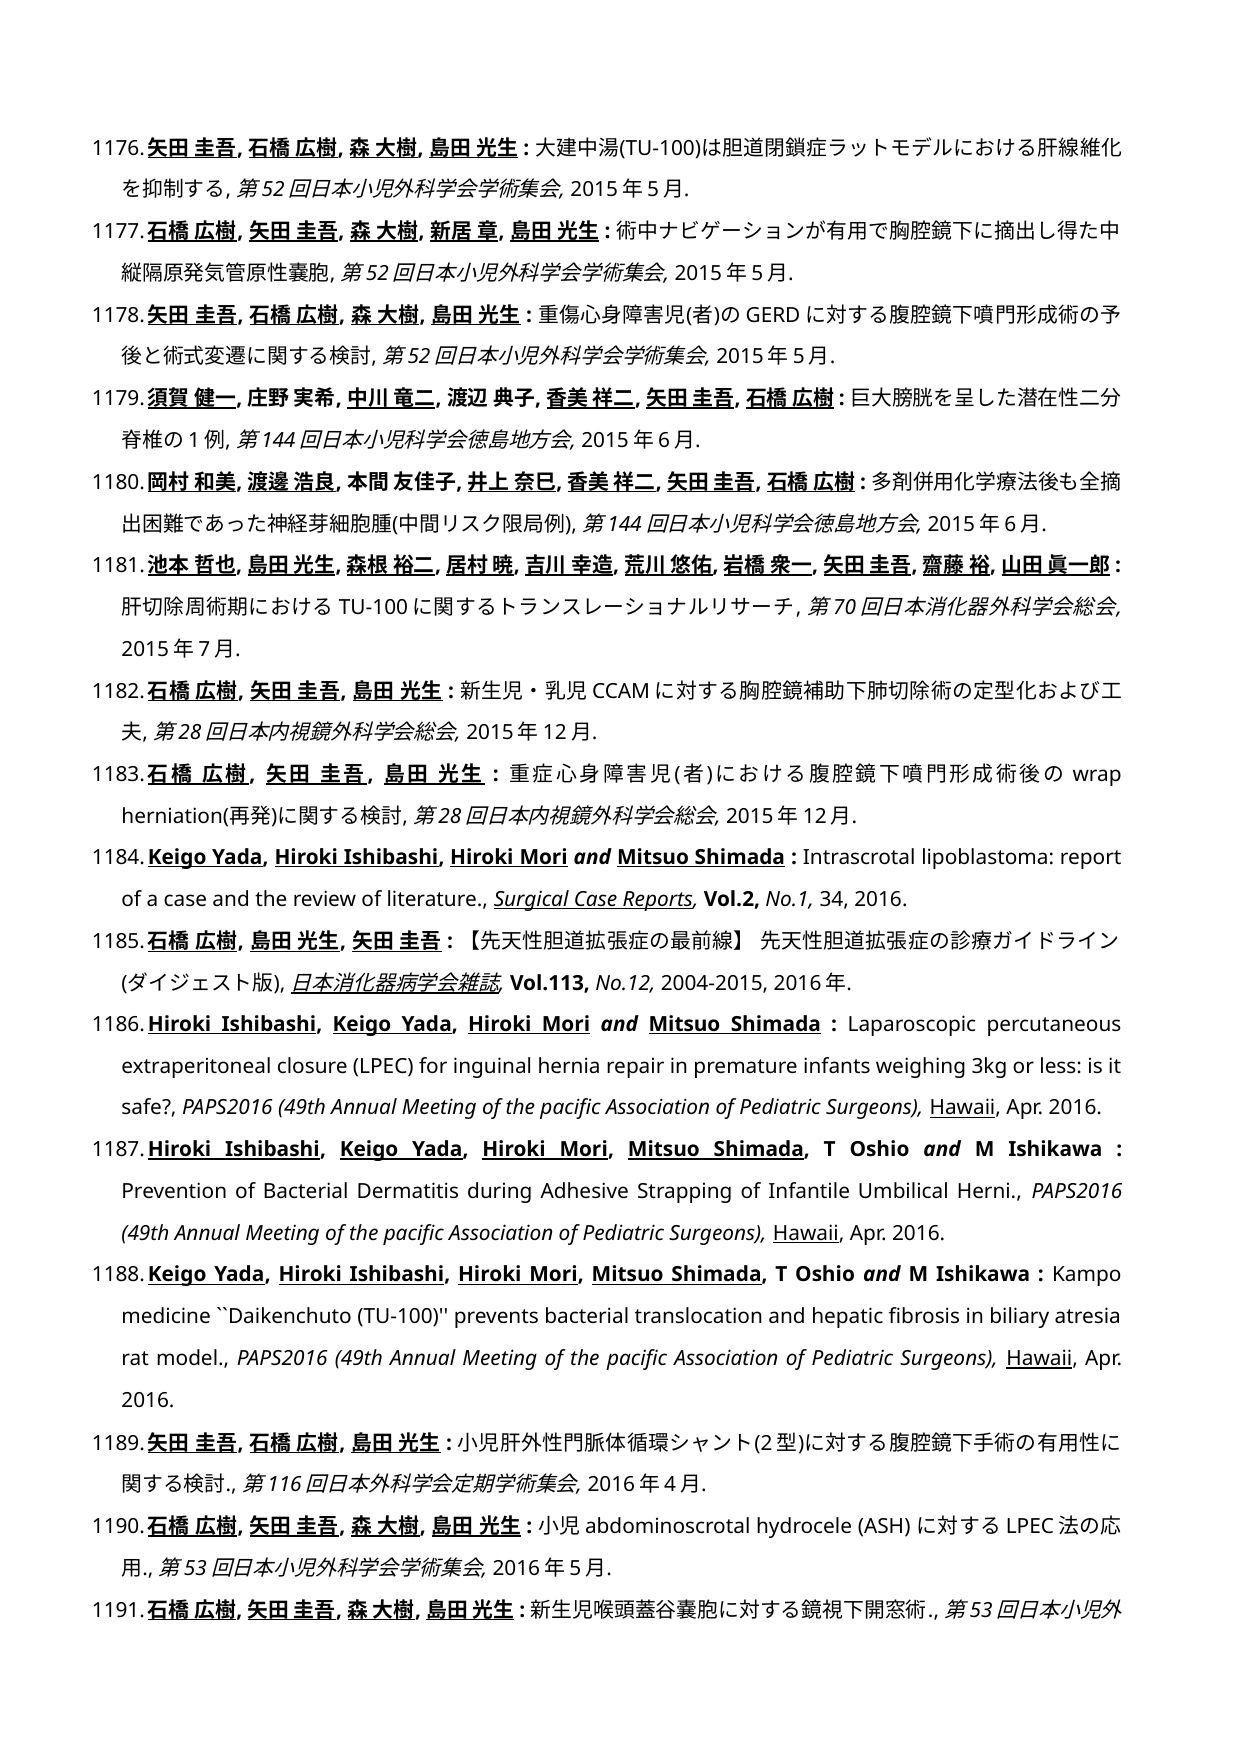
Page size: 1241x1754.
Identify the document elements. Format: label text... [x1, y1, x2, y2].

list Keigo Yada, Hiroki Ishibashi, Hiroki Mori and Mitsuo Shimada : Intrascrotal lipoblastoma: report of a case and the review of literature., Surgical Case Reports, Vol.2, No.1, 34, 2016. [92, 835, 1122, 919]
list 須賀 健一, 庄野 実希, 中川 竜二, 渡辺 典子, 香美 祥二, 矢田 圭吾, 石橋 広樹 : 巨大膀胱を呈した潜在性二分脊椎の1例, 第144回日本小児科学会徳島地方会, 2015年6月. [92, 376, 1122, 459]
list 石橋 広樹, 島田 光生, 矢田 圭吾 : 【先天性胆道拡張症の最前線】 先天性胆道拡張症の診療ガイドライン(ダイジェスト版), 日本消化器病学会雑誌, Vol.113, No.12, 2004-2015, 2016年. [92, 919, 1122, 1002]
list 石橋 広樹, 矢田 圭吾, 森 大樹, 新居 章, 島田 光生 : 術中ナビゲーションが有用で胸腔鏡下に摘出し得た中縦隔原発気管原性嚢胞, 第52回日本小児外科学会学術集会, 2015年5月. [92, 209, 1122, 292]
list 池本 哲也, 島田 光生, 森根 裕二, 居村 暁, 吉川 幸造, 荒川 悠佑, 岩橋 衆一, 矢田 圭吾, 齋藤 裕, 山田 眞一郎 : 肝切除周術期におけるTU-100に関するトランスレーショナルリサーチ, 第70回日本消化器外科学会総会, 2015年7月. [92, 543, 1122, 668]
list 石橋 広樹, 矢田 圭吾, 島田 光生 : 重症心身障害児(者)における腹腔鏡下噴門形成術後のwrap herniation(再発)に関する検討, 第28回日本内視鏡外科学会総会, 2015年12月. [92, 752, 1122, 835]
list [92, 1587, 1122, 1629]
list 石橋 広樹, 矢田 圭吾, 島田 光生 : 新生児・乳児CCAMに対する胸腔鏡補助下肺切除術の定型化および工夫, 第28回日本内視鏡外科学会総会, 2015年12月. [92, 668, 1122, 752]
list Keigo Yada, Hiroki Ishibashi, Hiroki Mori, Mitsuo Shimada, T Oshio and M Ishikawa : Kampo medicine ``Daikenchuto (TU-100)'' prevents bacterial translocation and hepatic fibrosis in biliary atresia rat model., PAPS2016 (49th Annual Meeting of the pacific Association of Pediatric Surgeons), Hawaii, Apr. 2016. [92, 1253, 1122, 1420]
list Hiroki Ishibashi, Keigo Yada, Hiroki Mori and Mitsuo Shimada : Laparoscopic percutaneous extraperitoneal closure (LPEC) for inguinal hernia repair in premature infants weighing 3kg or less: is it safe?, PAPS2016 (49th Annual Meeting of the pacific Association of Pediatric Surgeons), Hawaii, Apr. 2016. [92, 1002, 1122, 1128]
list 石橋 広樹, 矢田 圭吾, 森 大樹, 島田 光生 : 小児abdominoscrotal hydrocele (ASH) に対するLPEC法の応用., 第53回日本小児外科学会学術集会, 2016年5月. [92, 1503, 1122, 1587]
list 矢田 圭吾, 石橋 広樹, 島田 光生 : 小児肝外性門脈体循環シャント(2型)に対する腹腔鏡下手術の有用性に関する検討., 第116回日本外科学会定期学術集会, 2016年4月. [92, 1420, 1122, 1503]
list 矢田 圭吾, 石橋 広樹, 森 大樹, 島田 光生 : 重傷心身障害児(者)のGERDに対する腹腔鏡下噴門形成術の予後と術式変遷に関する検討, 第52回日本小児外科学会学術集会, 2015年5月. [92, 292, 1122, 376]
list 岡村 和美, 渡邊 浩良, 本間 友佳子, 井上 奈巳, 香美 祥二, 矢田 圭吾, 石橋 広樹 : 多剤併用化学療法後も全摘出困難であった神経芽細胞腫(中間リスク限局例), 第144回日本小児科学会徳島地方会, 2015年6月. [92, 459, 1122, 543]
list 矢田 圭吾, 石橋 広樹, 森 大樹, 島田 光生 : 大建中湯(TU-100)は胆道閉鎖症ラットモデルにおける肝線維化を抑制する, 第52回日本小児外科学会学術集会, 2015年5月. [92, 125, 1122, 209]
list Hiroki Ishibashi, Keigo Yada, Hiroki Mori, Mitsuo Shimada, T Oshio and M Ishikawa : Prevention of Bacterial Dermatitis during Adhesive Strapping of Infantile Umbilical Herni., PAPS2016 (49th Annual Meeting of the pacific Association of Pediatric Surgeons), Hawaii, Apr. 2016. [92, 1128, 1122, 1253]
